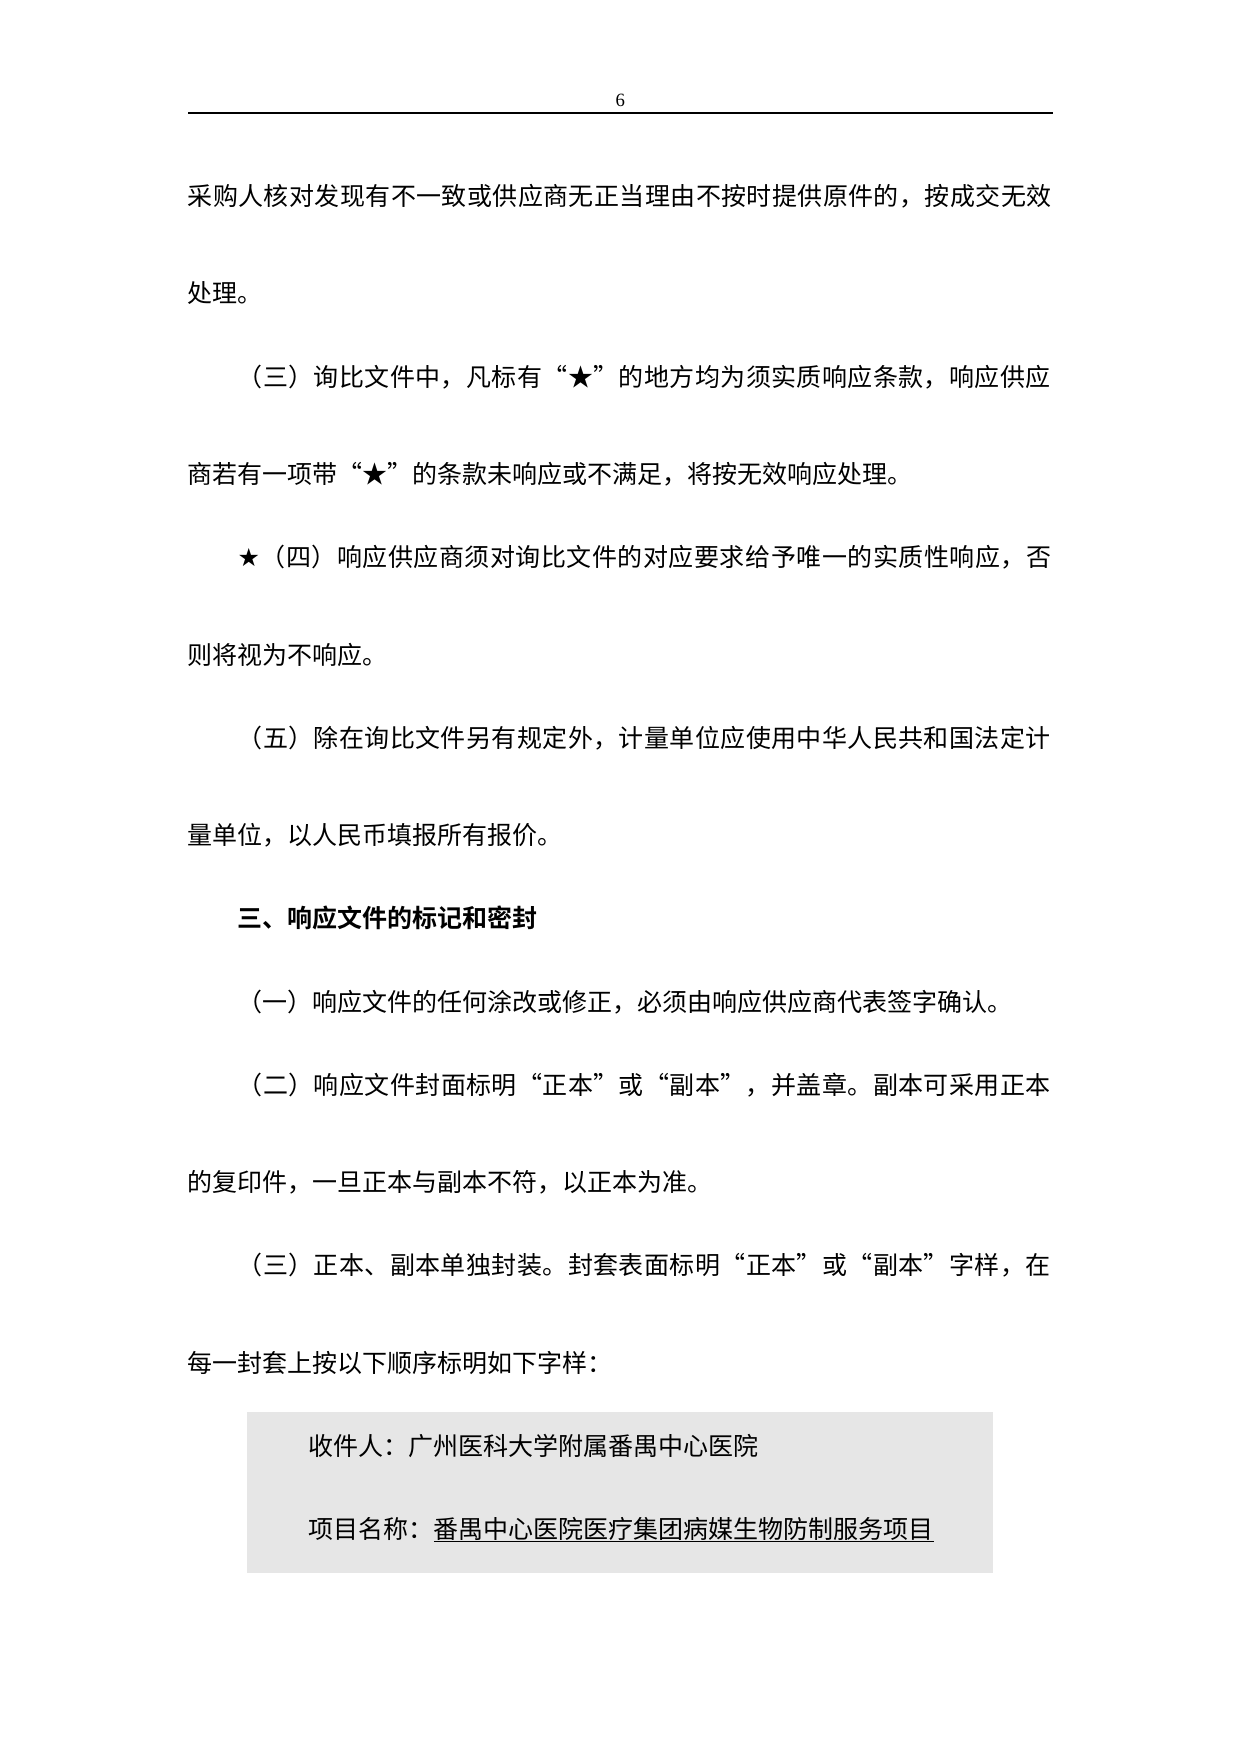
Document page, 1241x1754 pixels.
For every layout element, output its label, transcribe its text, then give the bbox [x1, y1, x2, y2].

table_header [247, 1412, 993, 1573]
text （三）询比文件中，凡标有“★”的地方均为须实质响应条款，响应供应商若有一项带“★”的条款未响应或不满足，将按无效响应处理。 [187, 343, 1053, 505]
text （一）响应文件的任何涂改或修正，必须由响应供应商代表签字确认。 [187, 968, 1053, 1033]
text （二）响应文件封面标明“正本”或“副本”，并盖章。副本可采用正本的复印件，一旦正本与副本不符，以正本为准。 [187, 1051, 1053, 1213]
text ★（四）响应供应商须对询比文件的对应要求给予唯一的实质性响应，否则将视为不响应。 [187, 523, 1053, 686]
text （五）除在询比文件另有规定外，计量单位应使用中华人民共和国法定计量单位，以人民币填报所有报价。 [187, 704, 1053, 866]
text （三）正本、副本单独封装。封套表面标明“正本”或“副本”字样，在每一封套上按以下顺序标明如下字样： [187, 1231, 1053, 1394]
text 三、响应文件的标记和密封 [187, 884, 1053, 949]
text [187, 162, 1053, 324]
